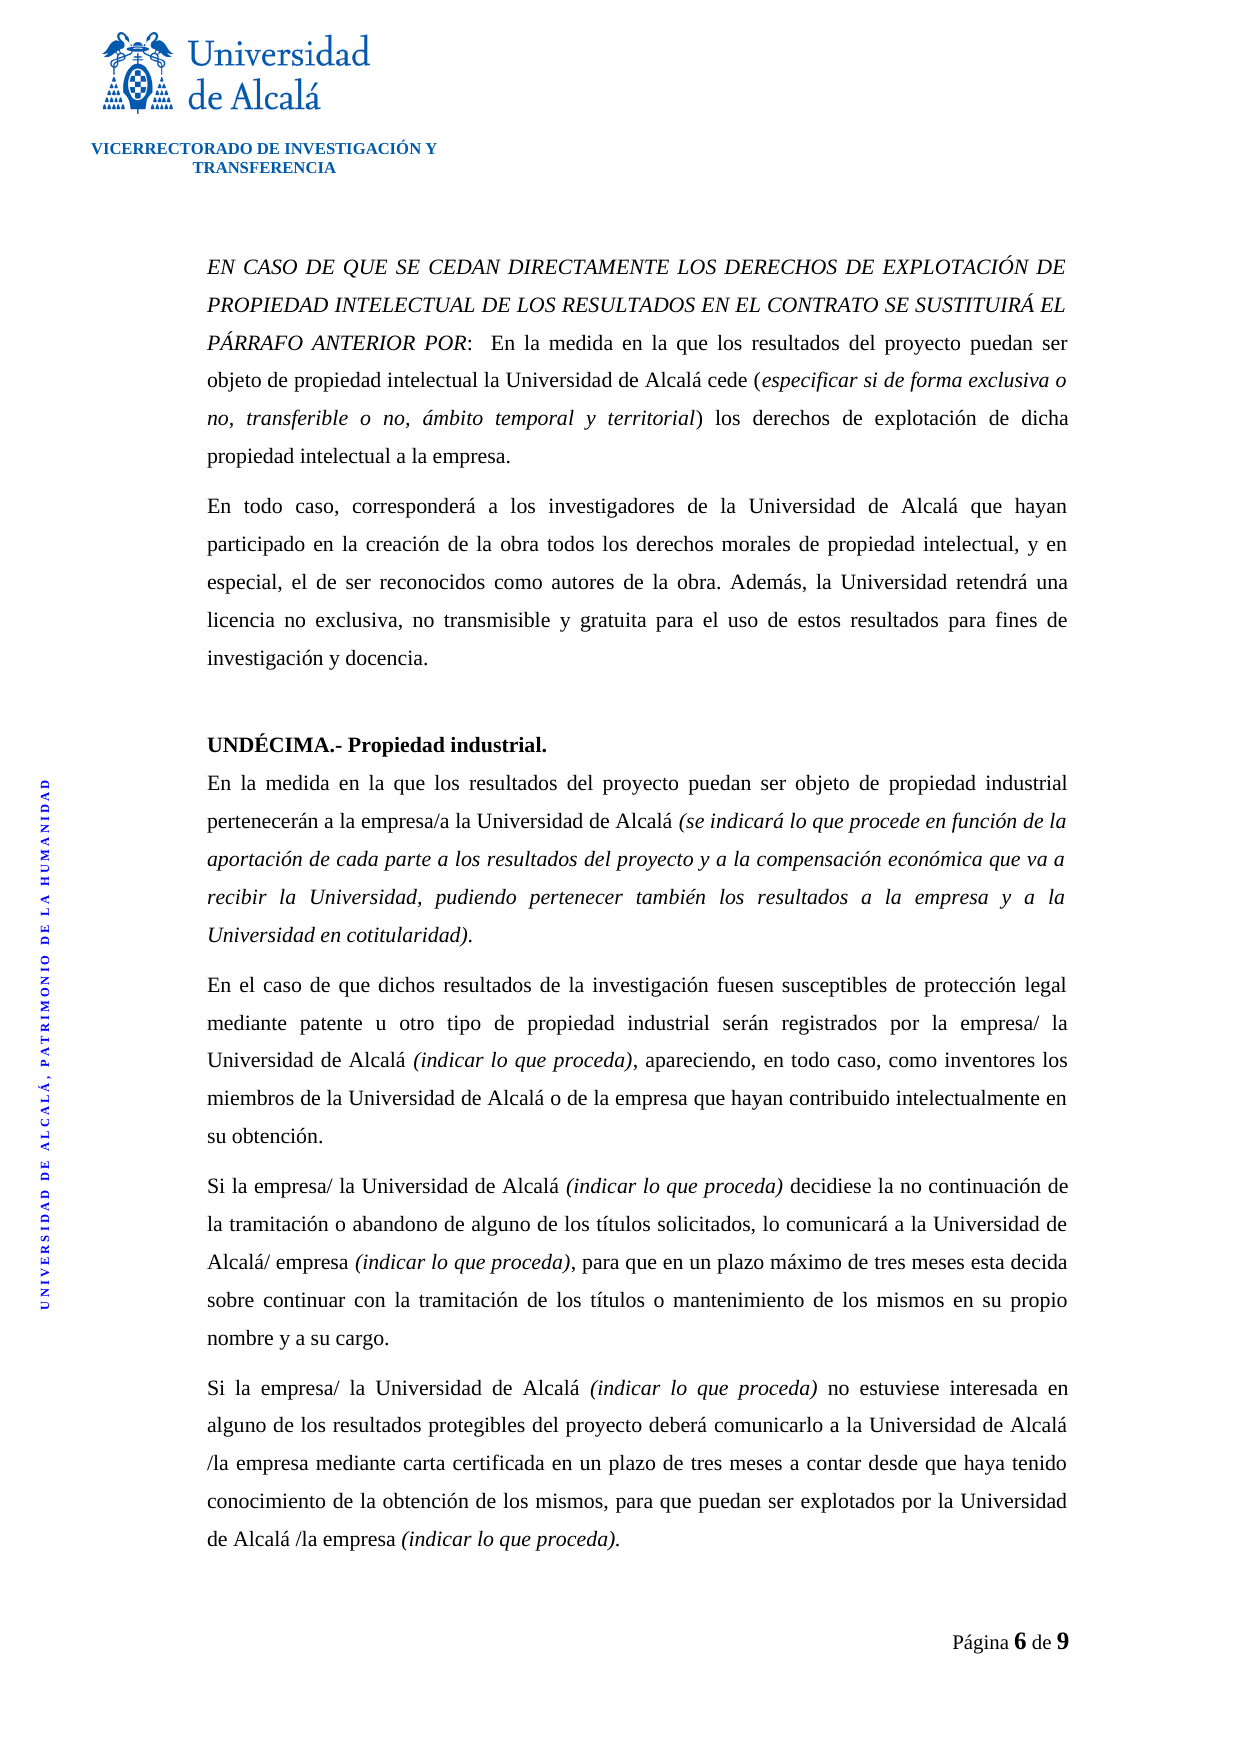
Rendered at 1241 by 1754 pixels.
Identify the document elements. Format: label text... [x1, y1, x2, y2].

text UNDÉCIMA.- Propiedad industrial. [207, 732, 1069, 758]
text Si la empresa/ la Universidad de Alcalá (indicar lo que proceda) decidiese la no continuación de la tramitación o abandono de alguno de los títulos solicitados, lo comunicará a la Universidad de Alcalá/ empresa (indicar lo que proceda), para que en un plazo máximo de tres meses esta decida sobre continuar con la tramitación de los títulos o mantenimiento de los mismos en su propio nombre y a su cargo. [207, 1173, 1069, 1350]
text En todo caso, corresponderá a los investigadores de la Universidad de Alcalá que hayan participado en la creación de la obra todos los derechos morales de propiedad intelectual, y en especial, el de ser reconocidos como autores de la obra. Además, la Universidad retendrá una licencia no exclusiva, no transmisible y gratuita para el uso de estos resultados para fines de investigación y docencia. [207, 493, 1069, 670]
text EN CASO DE QUE SE CEDAN DIRECTAMENTE LOS DERECHOS DE EXPLOTACIÓN DE PROPIEDAD INTELECTUAL DE LOS RESULTADOS EN EL CONTRATO SE SUSTITUIRÁ EL PÁRRAFO ANTERIOR POR: En la medida en la que los resultados del proyecto puedan ser objeto de propiedad intelectual la Universidad de Alcalá cede (especificar si de forma exclusiva o no, transferible o no, ámbito temporal y territorial) los derechos de explotación de dicha propiedad intelectual a la empresa. [207, 254, 1069, 468]
text Si la empresa/ la Universidad de Alcalá (indicar lo que proceda) no estuviese interesada en alguno de los resultados protegibles del proyecto deberá comunicarlo a la Universidad de Alcalá /la empresa mediante carta certificada en un plazo de tres meses a contar desde que haya tenido conocimiento de la obtención de los mismos, para que puedan ser explotados por la Universidad de Alcalá /la empresa (indicar lo que proceda). [207, 1375, 1069, 1551]
text En la medida en la que los resultados del proyecto puedan ser objeto de propiedad industrial pertenecerán a la empresa/a la Universidad de Alcalá (se indicará lo que procede en función de la aportación de cada parte a los resultados del proyecto y a la compensación económica que va a recibir la Universidad, pudiendo pertenecer también los resultados a la empresa y a la Universidad en cotitularidad). [207, 770, 1069, 947]
text En el caso de que dichos resultados de la investigación fuesen susceptibles de protección legal mediante patente u otro tipo de propiedad industrial serán registrados por la empresa/ la Universidad de Alcalá (indicar lo que proceda), apareciendo, en todo caso, como inventores los miembros de la Universidad de Alcalá o de la empresa que hayan contribuido intelectualmente en su obtención. [207, 972, 1069, 1148]
